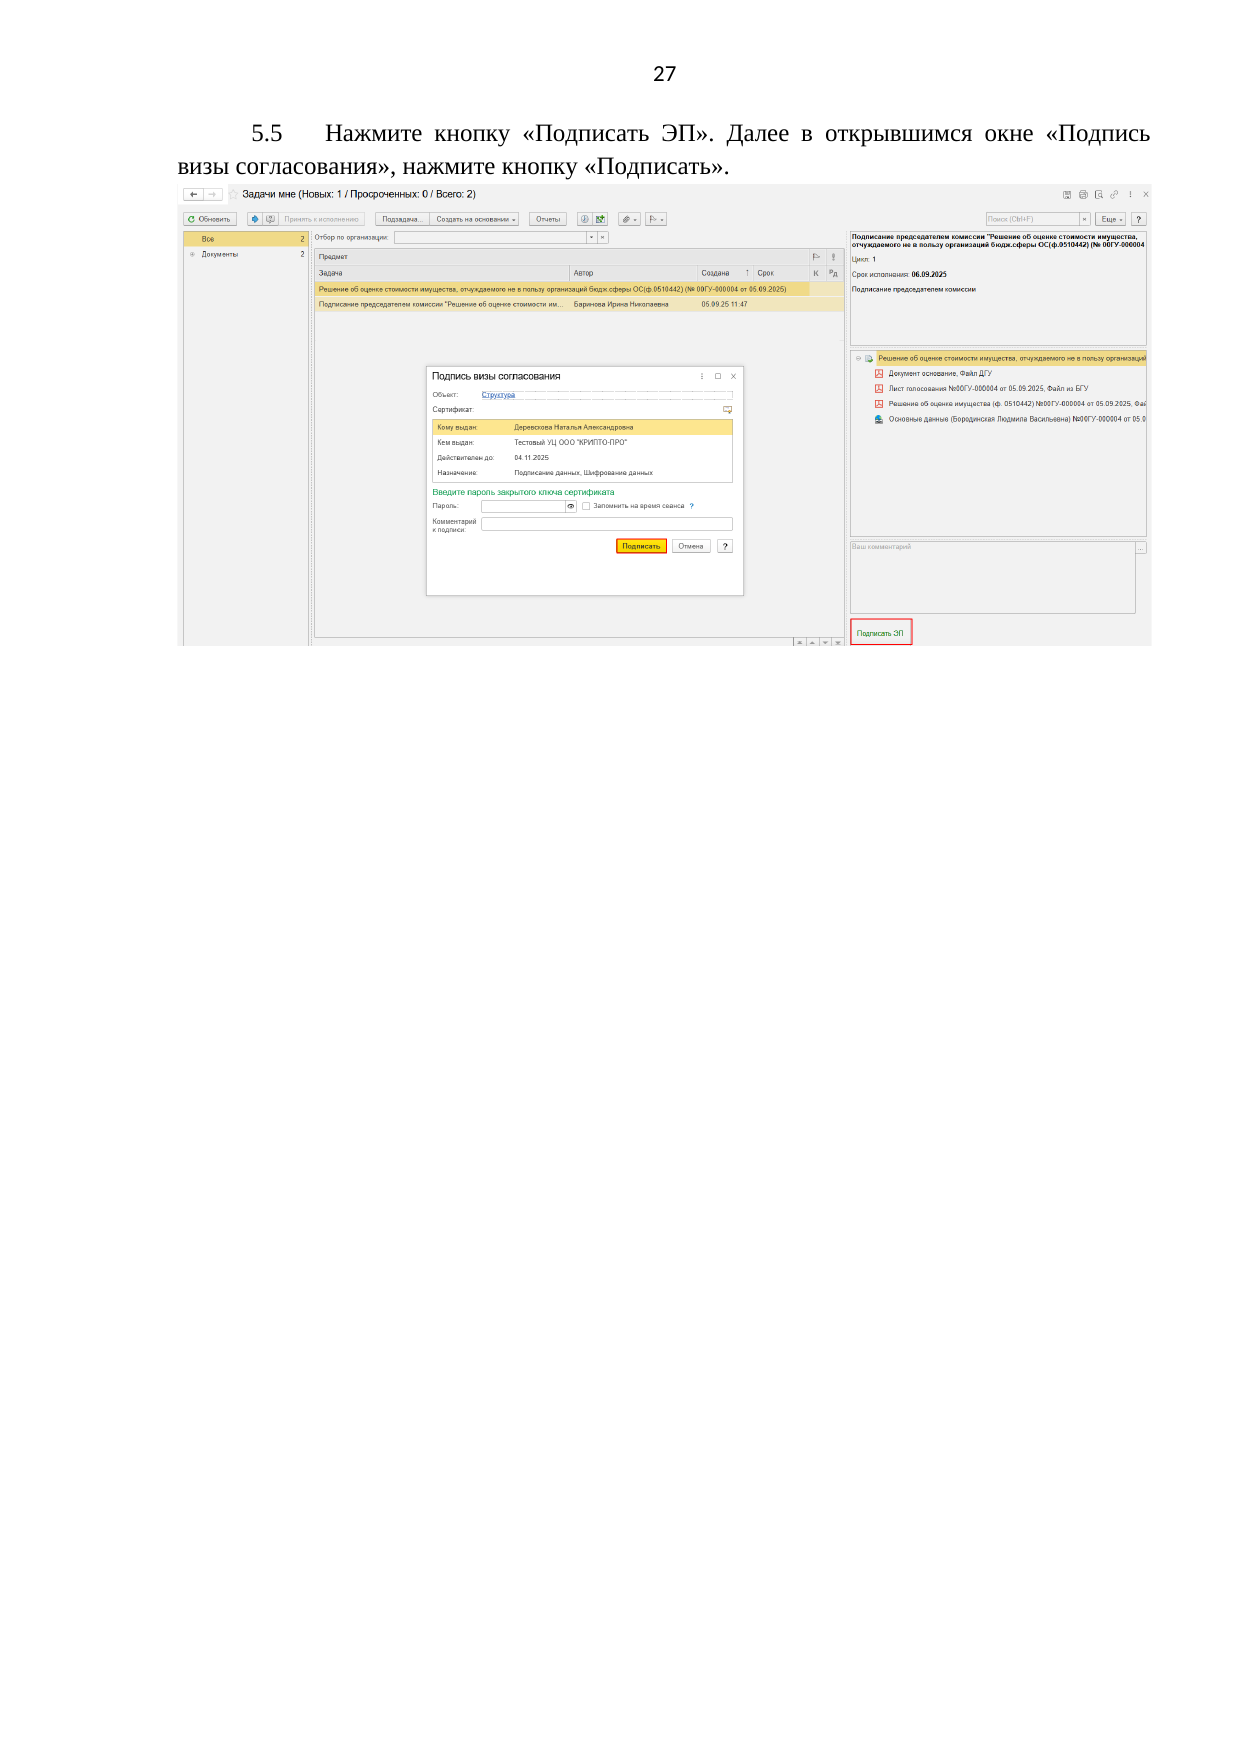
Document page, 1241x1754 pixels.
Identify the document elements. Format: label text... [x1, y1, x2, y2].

list Нажмите кнопку «Подписать ЭП». Далее в открывшимся окне «Подпись визы согласования», нажмите кнопку «Подписать». [177, 118, 1152, 180]
picture [177, 184, 1152, 646]
